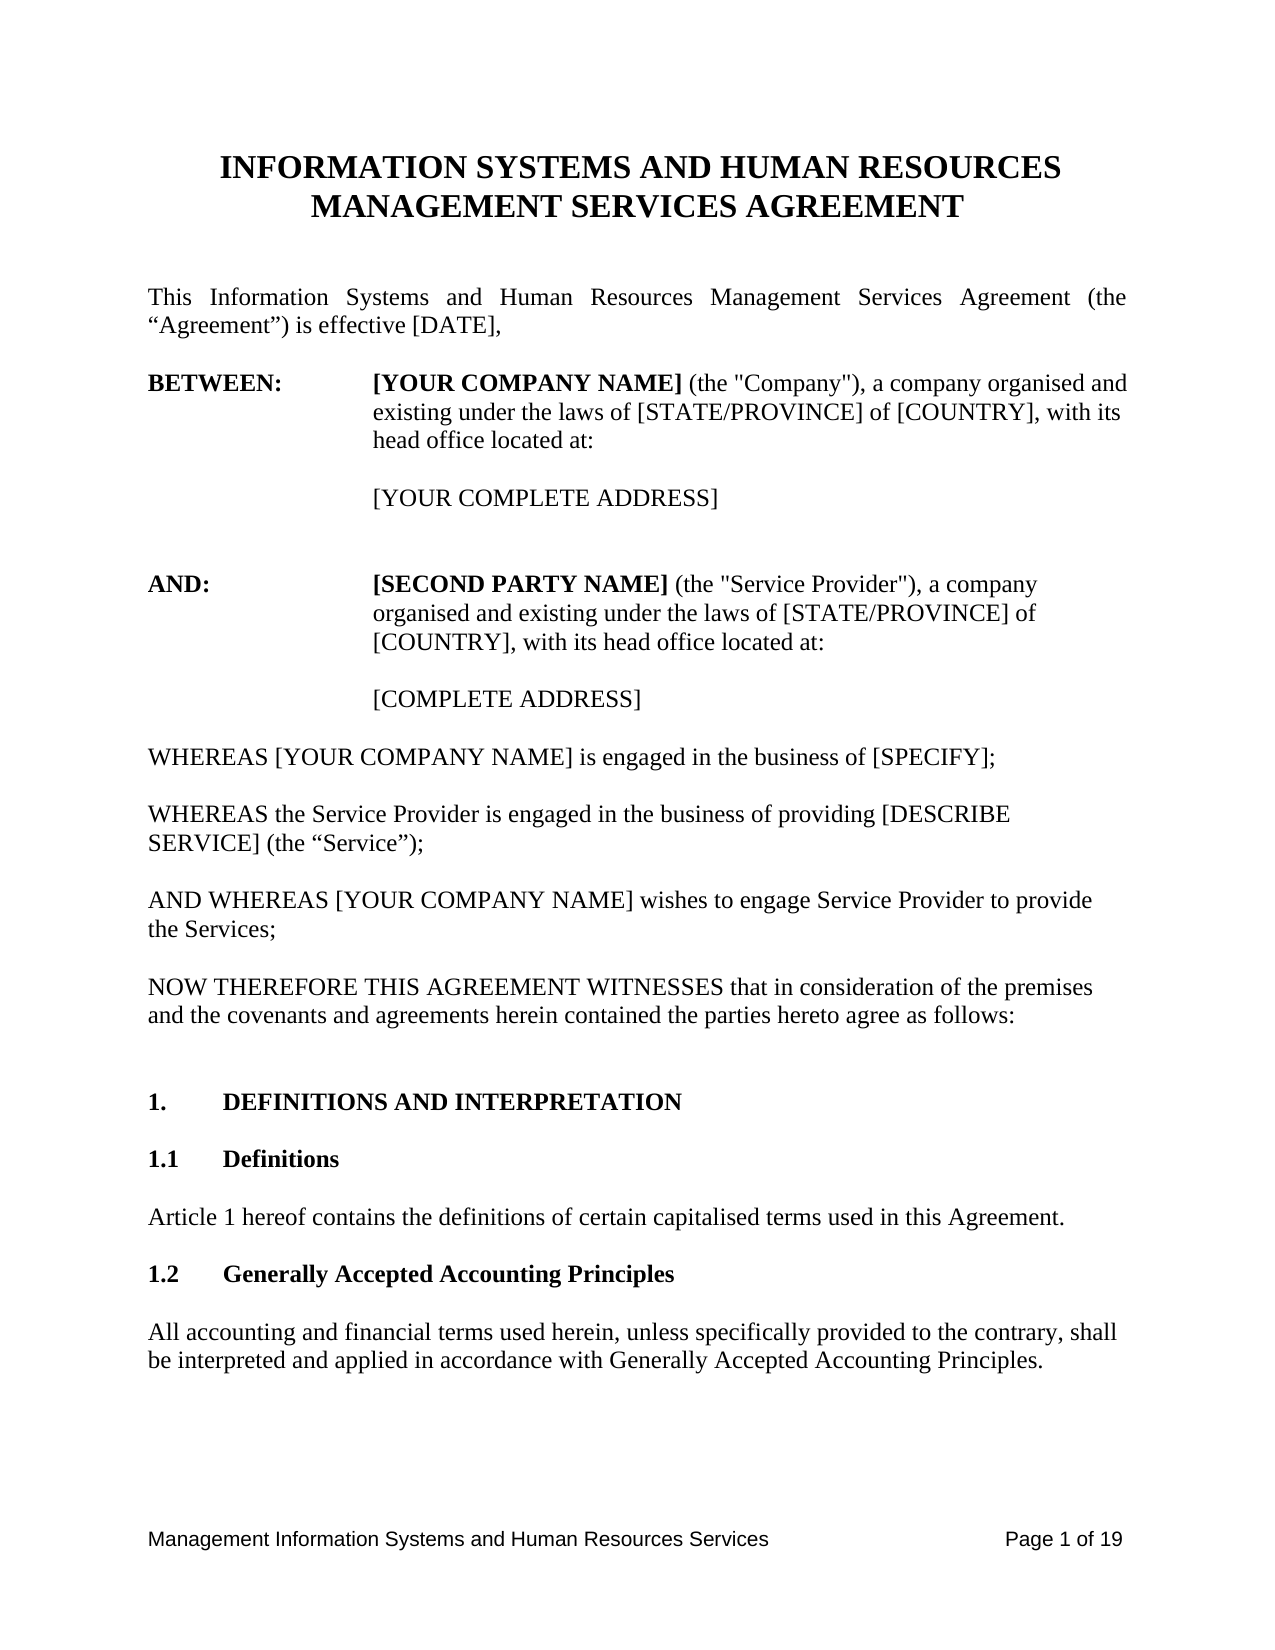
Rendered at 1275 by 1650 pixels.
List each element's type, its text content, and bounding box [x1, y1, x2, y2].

text INFORMATION SYSTEMS AND HUMAN RESOURCES [148, 148, 1127, 186]
text 1.1 Definitions [148, 1144, 1127, 1173]
text WHEREAS the Service Provider is engaged in the business of providing [DESCRIBE SERVICE] (the “Service”); [148, 799, 1127, 857]
text This Information Systems and Human Resources Management Services Agreement (the “Agreement”) is effective [DATE], [148, 282, 1127, 339]
text MANAGEMENT SERVICES AGREEMENT [148, 186, 1127, 224]
text AND WHEREAS [YOUR COMPANY NAME] wishes to engage Service Provider to provide the Services; [148, 886, 1127, 943]
text Article 1 hereof contains the definitions of certain capitalised terms used in this Agreement. [148, 1202, 1127, 1231]
text 1.2 Generally Accepted Accounting Principles [148, 1259, 1127, 1288]
text BETWEEN: [YOUR COMPANY NAME] (the "Company"), a company organised and existing under the laws of [STATE/PROVINCE] of [COUNTRY], with its head office located at: [148, 368, 1127, 454]
text NOW THEREFORE THIS AGREEMENT WITNESSES that in consideration of the premises and the covenants and agreements herein contained the parties hereto agree as follows: [148, 972, 1127, 1029]
text WHEREAS [YOUR COMPANY NAME] is engaged in the business of [SPECIFY]; [148, 742, 1127, 771]
text AND: [SECOND PARTY NAME] (the "Service Provider"), a company organised and existing under the laws of [STATE/PROVINCE] of [COUNTRY], with its head office located at: [148, 569, 1127, 656]
text 1. DEFINITIONS AND INTERPRETATION [148, 1087, 1127, 1116]
text [YOUR COMPLETE ADDRESS] [148, 483, 1127, 512]
text All accounting and financial terms used herein, unless specifically provided to the contrary, shall be interpreted and applied in accordance with Generally Accepted Accounting Principles. [148, 1317, 1127, 1374]
text [COMPLETE ADDRESS] [148, 684, 1127, 713]
